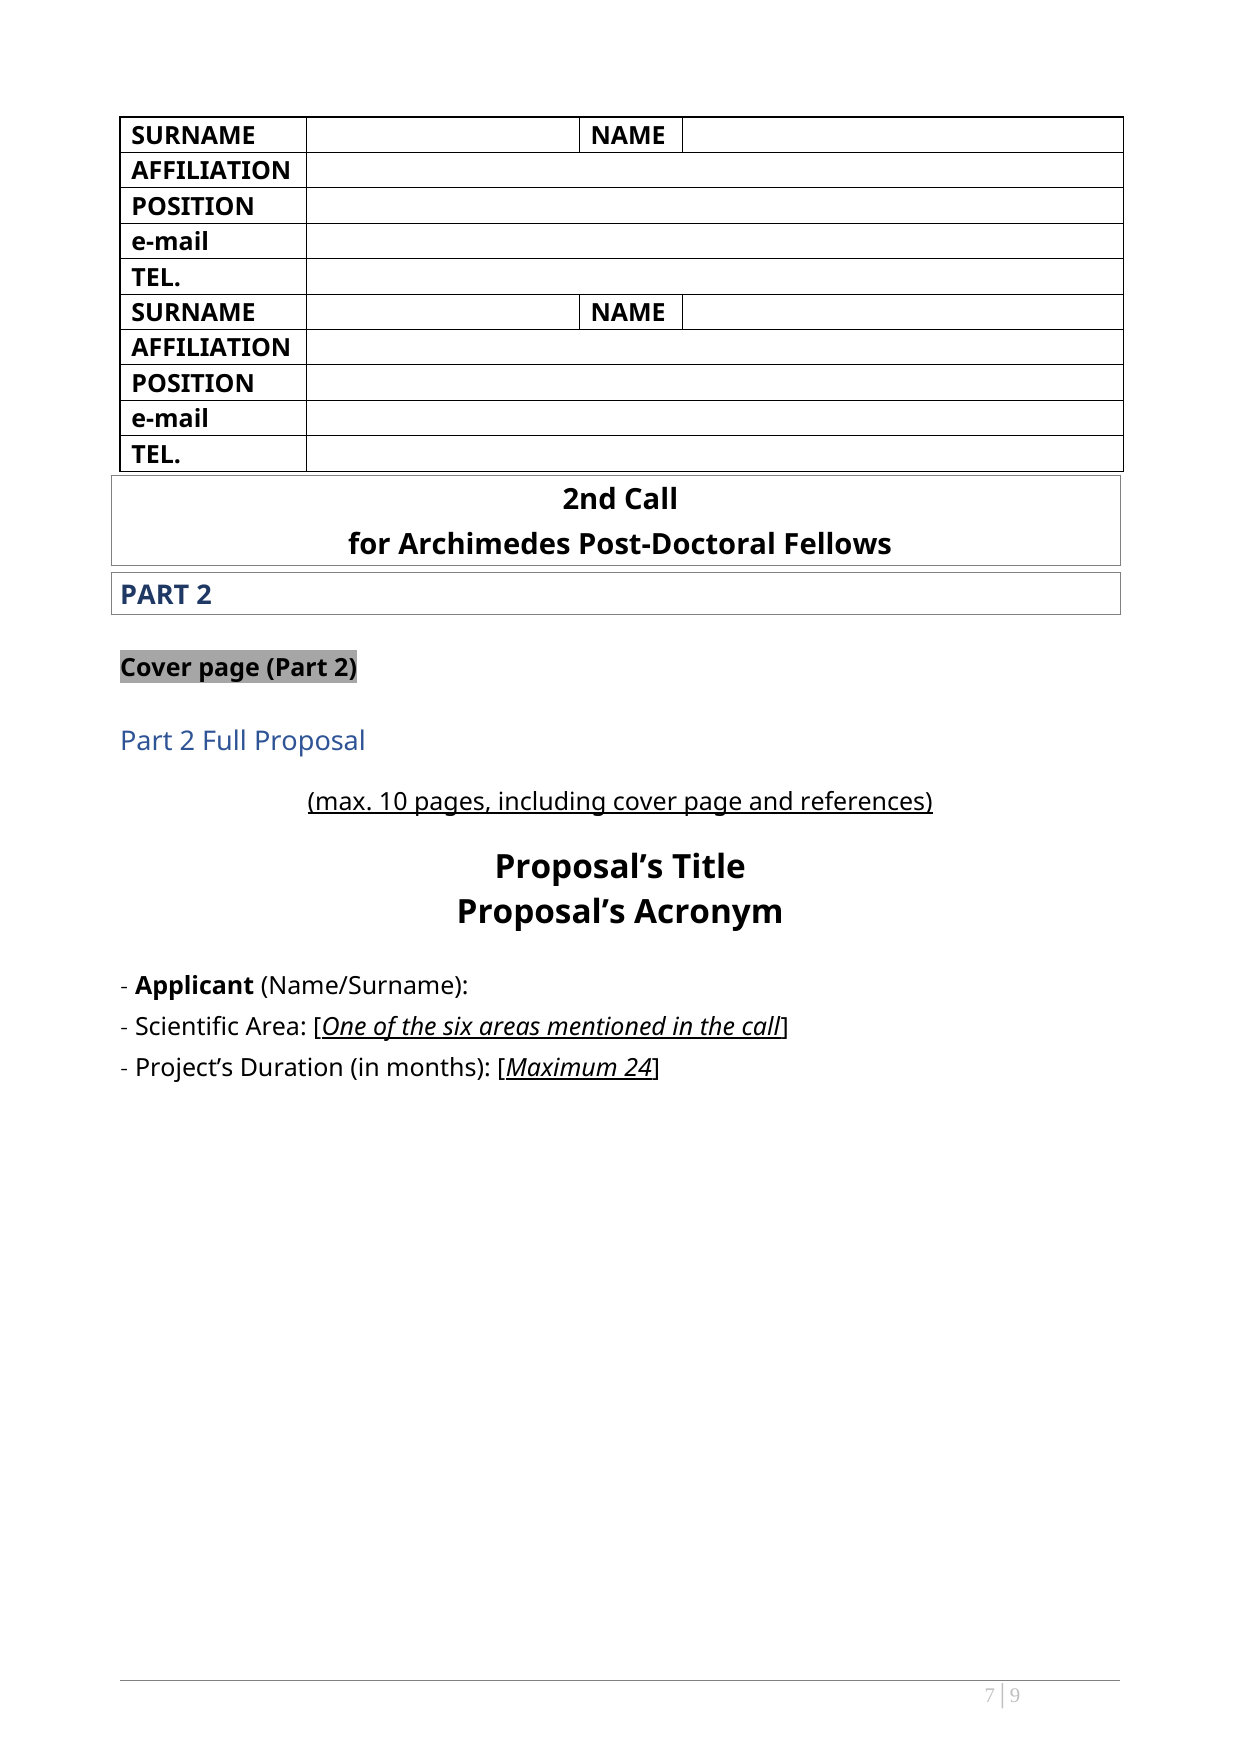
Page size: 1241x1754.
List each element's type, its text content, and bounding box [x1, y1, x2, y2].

subtitle Part 2 Full Proposal [120, 722, 1120, 759]
table_cell [307, 224, 1123, 258]
table_cell [307, 188, 1123, 223]
table_cell [683, 118, 1123, 152]
text Proposal’s Acronym [120, 888, 1120, 933]
table_cell name [580, 295, 682, 329]
table_cell Affiliation [121, 330, 306, 364]
table_cell tel. [121, 259, 306, 293]
table_cell [307, 153, 1123, 187]
table_cell SURNAME [121, 118, 306, 152]
table_cell [307, 118, 579, 152]
text (max. 10 pages, including cover page and references) [120, 784, 1120, 818]
table_cell [307, 295, 579, 329]
text Proposal’s Title [120, 843, 1120, 888]
table_cell position [121, 365, 306, 400]
table_cell [307, 436, 1123, 471]
table_cell position [121, 188, 306, 223]
list Applicant (Name/Surname): [120, 968, 1120, 1002]
table_cell [307, 401, 1123, 435]
list Project’s Duration (in months): [Maximum 24] [120, 1049, 1120, 1083]
table_cell [683, 295, 1123, 329]
table_cell [307, 330, 1123, 364]
subtitle PART 2 [112, 573, 1120, 614]
table_cell tel. [121, 436, 306, 471]
table_cell [307, 365, 1123, 400]
table_cell e-mail [121, 401, 306, 435]
table_cell SURNAME [121, 295, 306, 329]
text Cover page (Part 2) [120, 649, 1120, 683]
table_cell e-mail [121, 224, 306, 258]
list Scientific Area: [One of the six areas mentioned in the call] [120, 1008, 1120, 1042]
table_cell [307, 259, 1123, 293]
text 2nd Call [112, 476, 1120, 518]
table_cell name [580, 118, 682, 152]
text for Archimedes Post-Doctoral Fellows [112, 520, 1120, 565]
table_cell Affiliation [121, 153, 306, 187]
